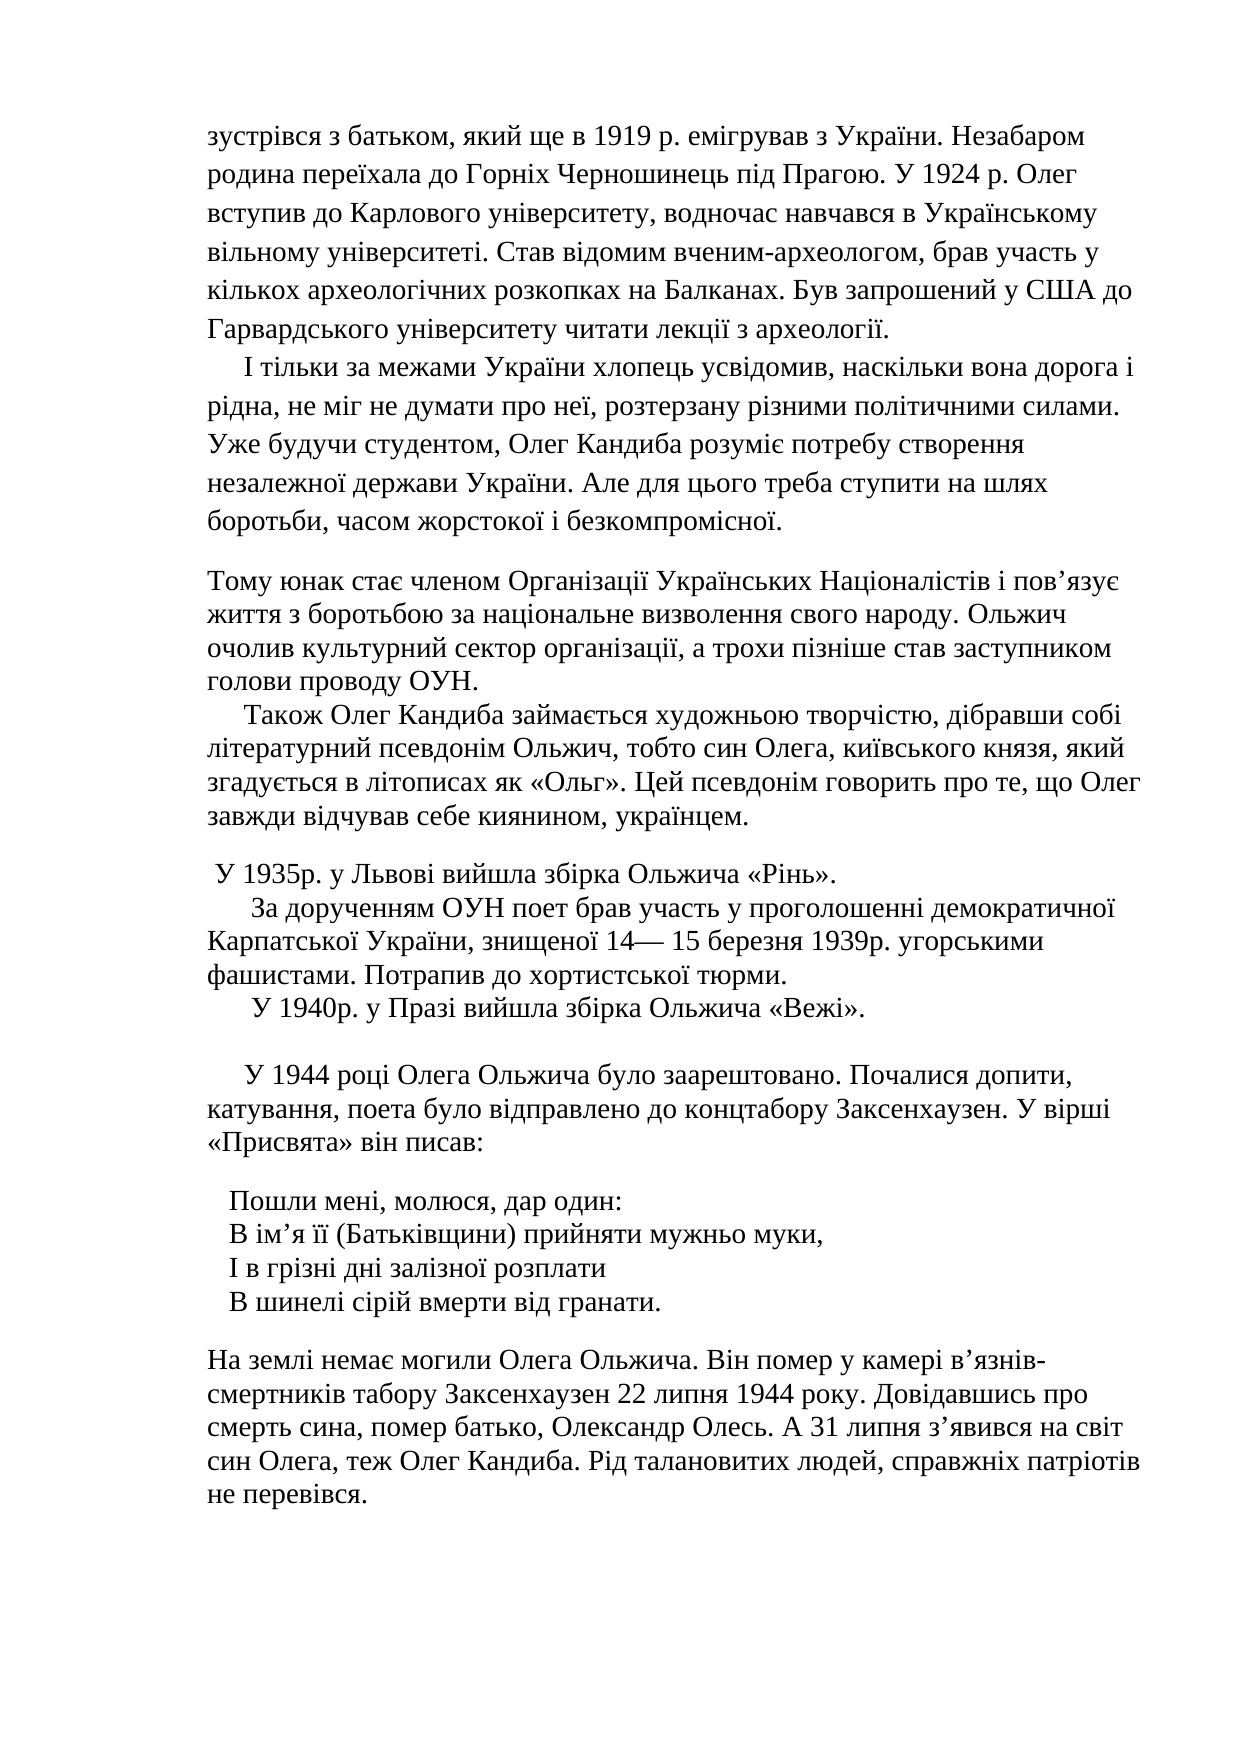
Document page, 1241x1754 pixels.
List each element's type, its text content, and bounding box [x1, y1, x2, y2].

text На землі немає могили Олега Ольжича. Він помер у камері в’язнів-смертників табору Заксенхаузен 22 липня 1944 року. Довідавшись про смерть сина, помер батько, Олександр Олесь. А 31 липня з’явився на світ син Олега, теж Олег Кандиба. Рід талановитих людей, справжніх патріотів не перевівся. [207, 1342, 1152, 1510]
text Тому юнак стає членом Організації Українських Націоналістів і пов’язує життя з боротьбою за національне визволення свого народу. Ольжич очолив культурний сектор організації, а трохи пізніше став заступником голови проводу ОУН. Також Олег Кандиба займається художньою творчістю, дібравши собі літературний псевдонім Ольжич, тобто син Олега, київського князя, який згадується в літописах як «Ольг». Цей псевдонім говорить про те, що Олег завжди відчував себе киянином, українцем. [207, 563, 1152, 831]
text Пошли мені, молюся, дар один: В ім’я її (Батьківщини) прийняти мужньо муки, І в грізні дні залізної розплати В шинелі сірій вмерти від гранати. [207, 1183, 1152, 1317]
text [207, 118, 1152, 537]
text У 1935р. у Львові вийшла збірка Ольжича «Рінь». За дорученням ОУН поет брав участь у проголошенні демократичної Карпатської України, знищеної 14— 15 березня 1939р. угорськими фашистами. Потрапив до хортистської тюрми. У 1940р. у Празі вийшла збірка Ольжича «Вежі». У 1944 році Олега Ольжича було заарештовано. Почалися допити, катування, поета було відправлено до концтабору Заксенхаузен. У вірші «Присвята» він писав: [207, 856, 1152, 1158]
